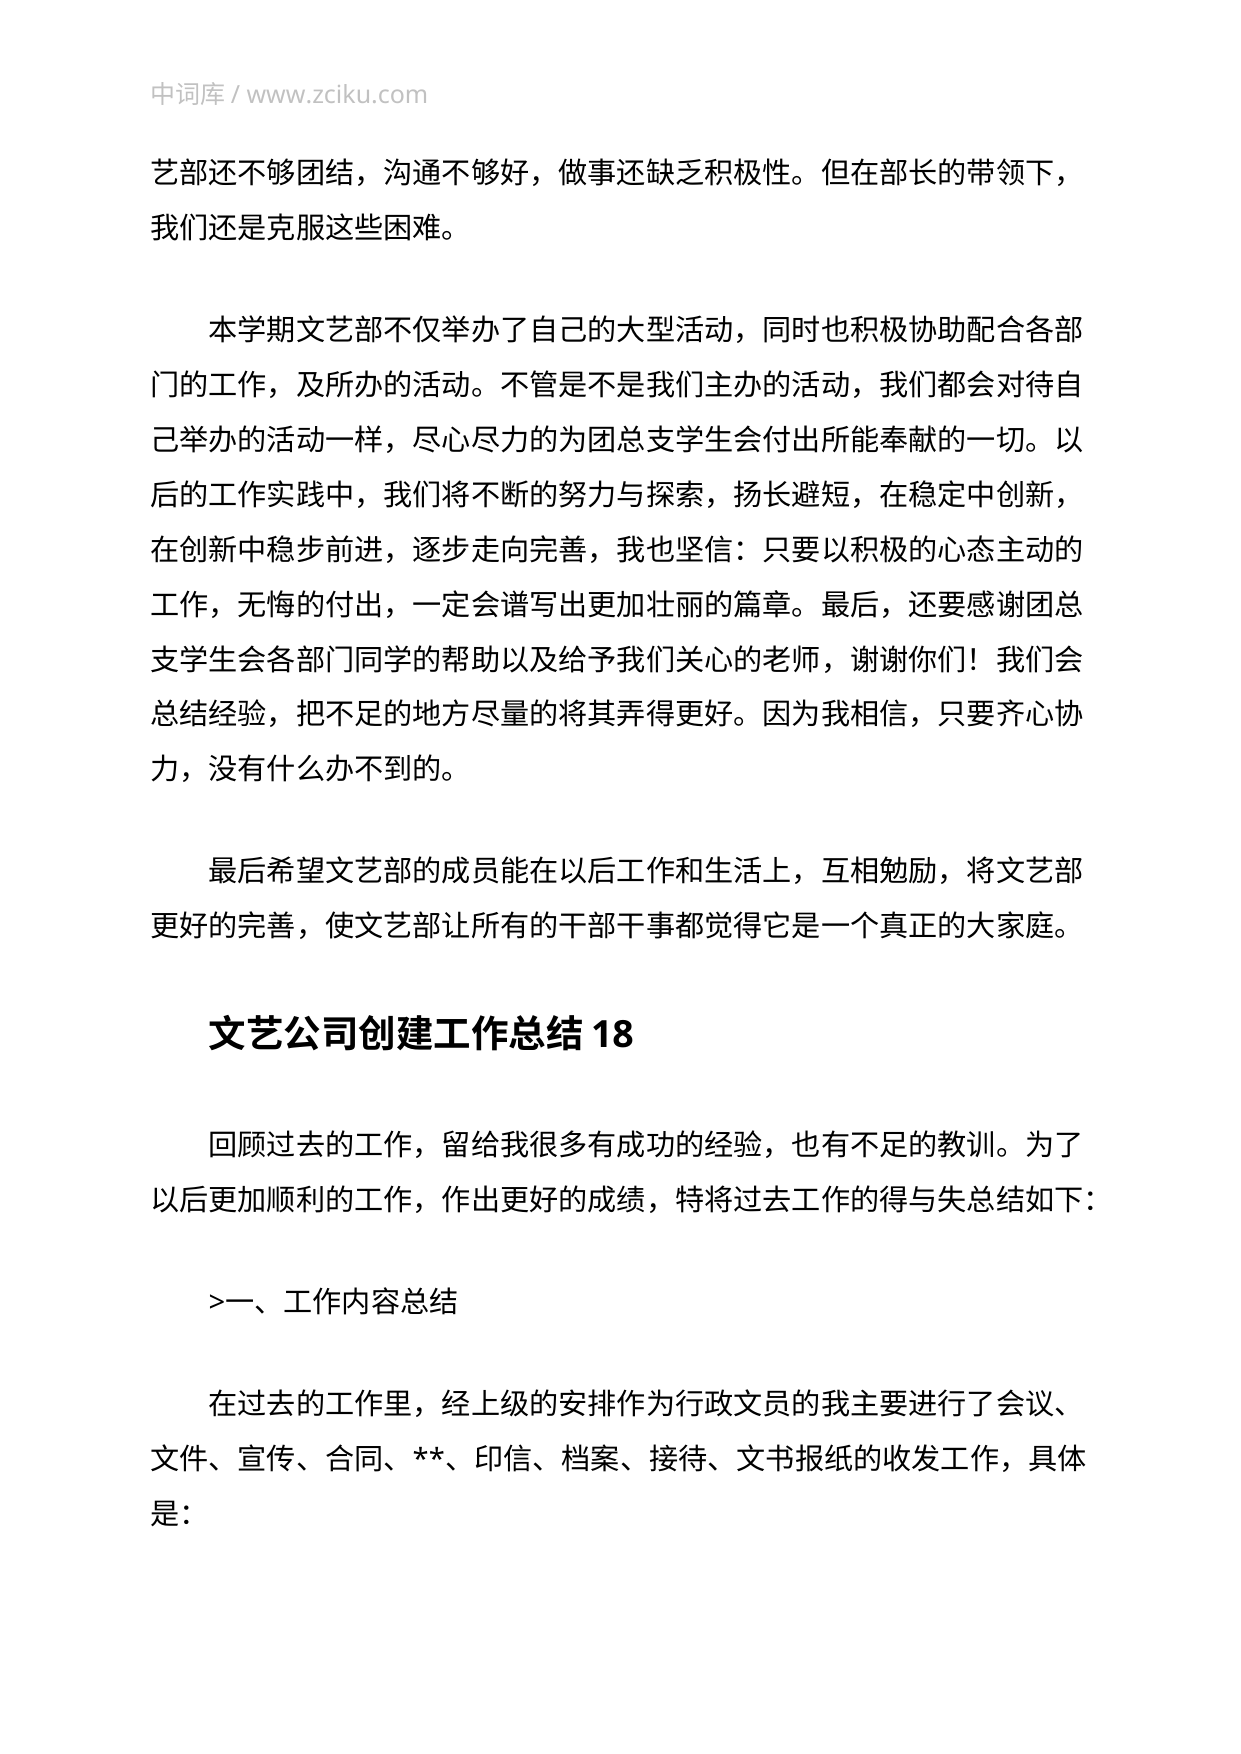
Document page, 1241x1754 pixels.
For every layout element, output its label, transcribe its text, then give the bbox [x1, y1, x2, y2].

text 文艺公司创建工作总结18 [150, 1004, 1090, 1059]
text 本学期文艺部不仅举办了自己的大型活动，同时也积极协助配合各部门的工作，及所办的活动。不管是不是我们主办的活动，我们都会对待自己举办的活动一样，尽心尽力的为团总支学生会付出所能奉献的一切。以后的工作实践中，我们将不断的努力与探索，扬长避短，在稳定中创新，在创新中稳步前进，逐步走向完善，我也坚信：只要以积极的心态主动的工作，无悔的付出，一定会谱写出更加壮丽的篇章。最后，还要感谢团总支学生会各部门同学的帮助以及给予我们关心的老师，谢谢你们！我们会总结经验，把不足的地方尽量的将其弄得更好。因为我相信，只要齐心协力，没有什么办不到的。 [150, 307, 1090, 788]
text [150, 150, 1090, 247]
text 回顾过去的工作，留给我很多有成功的经验，也有不足的教训。为了以后更加顺利的工作，作出更好的成绩，特将过去工作的得与失总结如下： [150, 1122, 1090, 1219]
text >一、工作内容总结 [150, 1278, 1090, 1321]
text 最后希望文艺部的成员能在以后工作和生活上，互相勉励，将文艺部更好的完善，使文艺部让所有的干部干事都觉得它是一个真正的大家庭。 [150, 848, 1090, 945]
text 在过去的工作里，经上级的安排作为行政文员的我主要进行了会议、文件、宣传、合同、**、印信、档案、接待、文书报纸的收发工作，具体是： [150, 1381, 1090, 1533]
